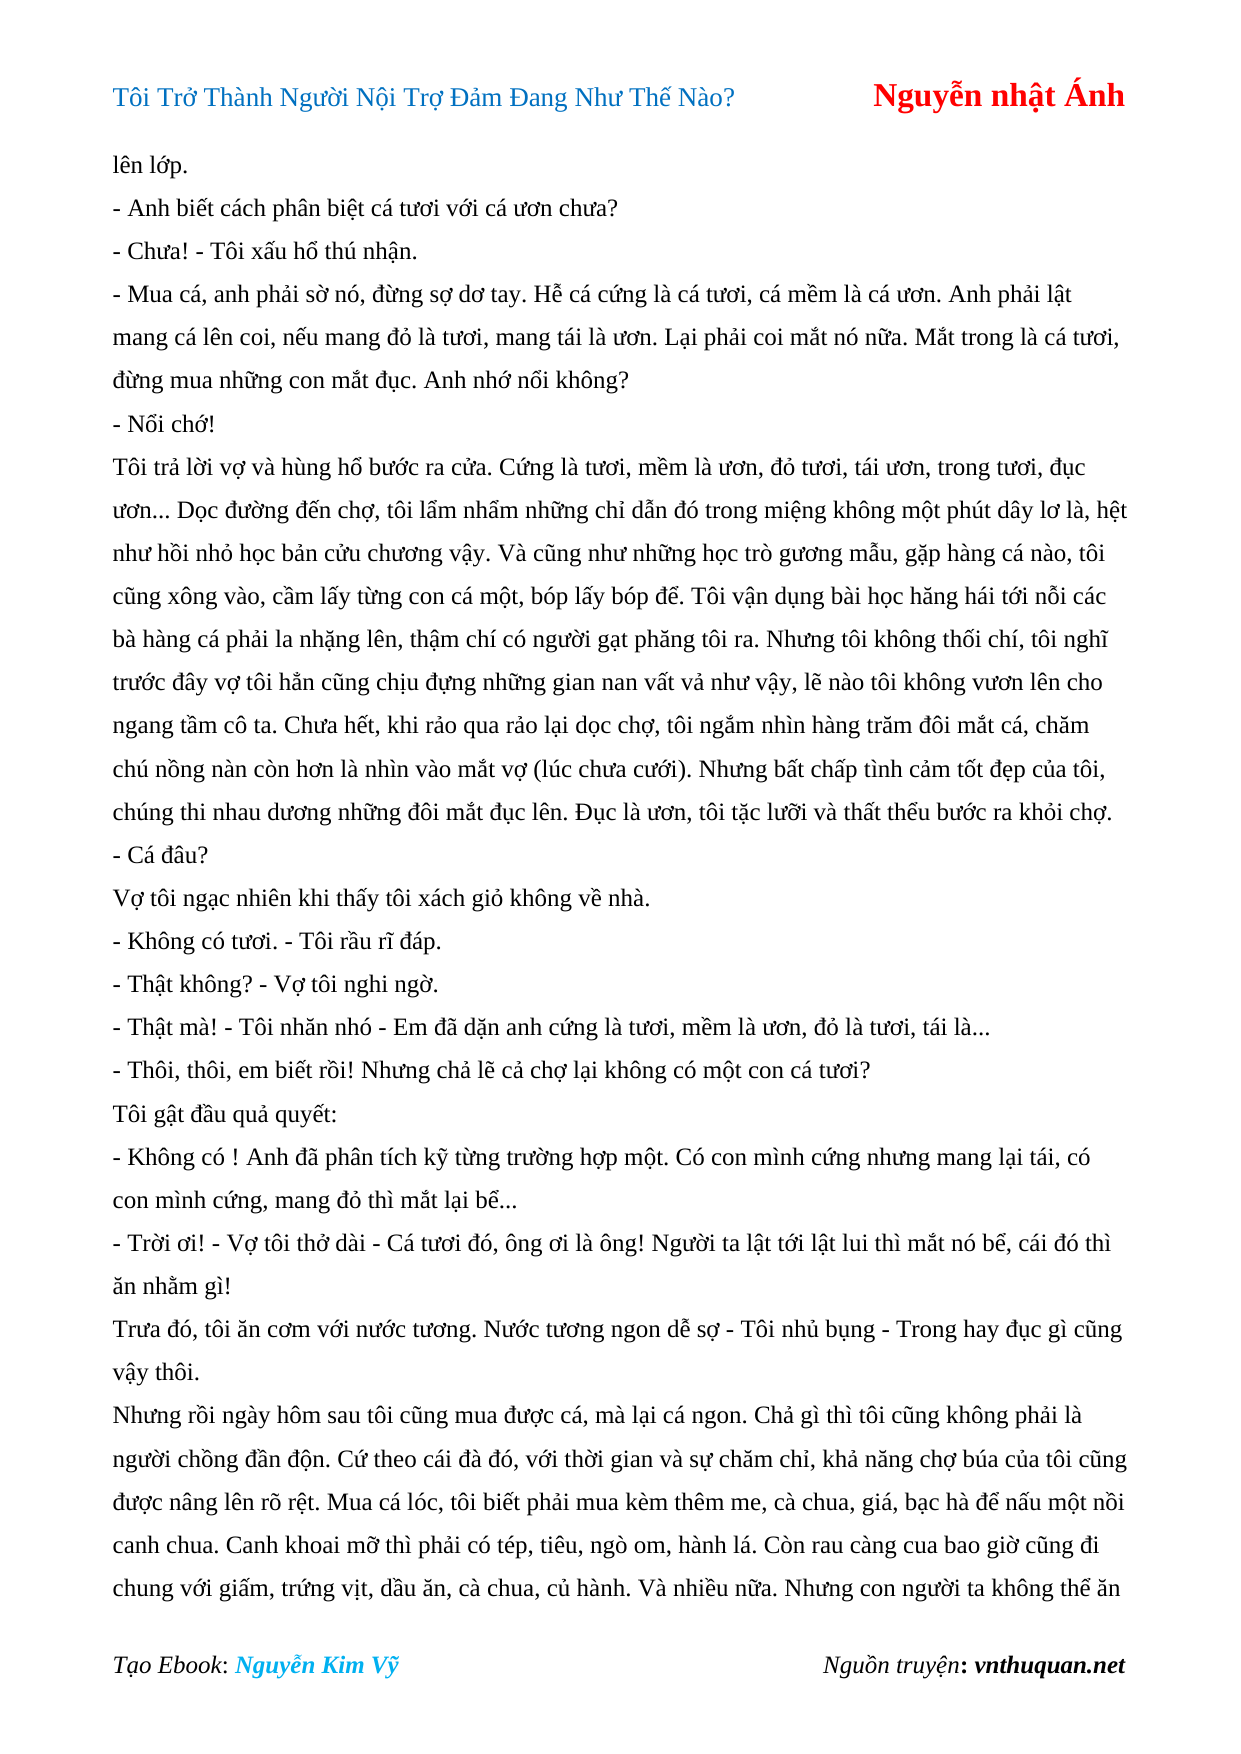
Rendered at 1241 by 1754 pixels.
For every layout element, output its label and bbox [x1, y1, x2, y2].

text [112, 150, 1128, 1602]
